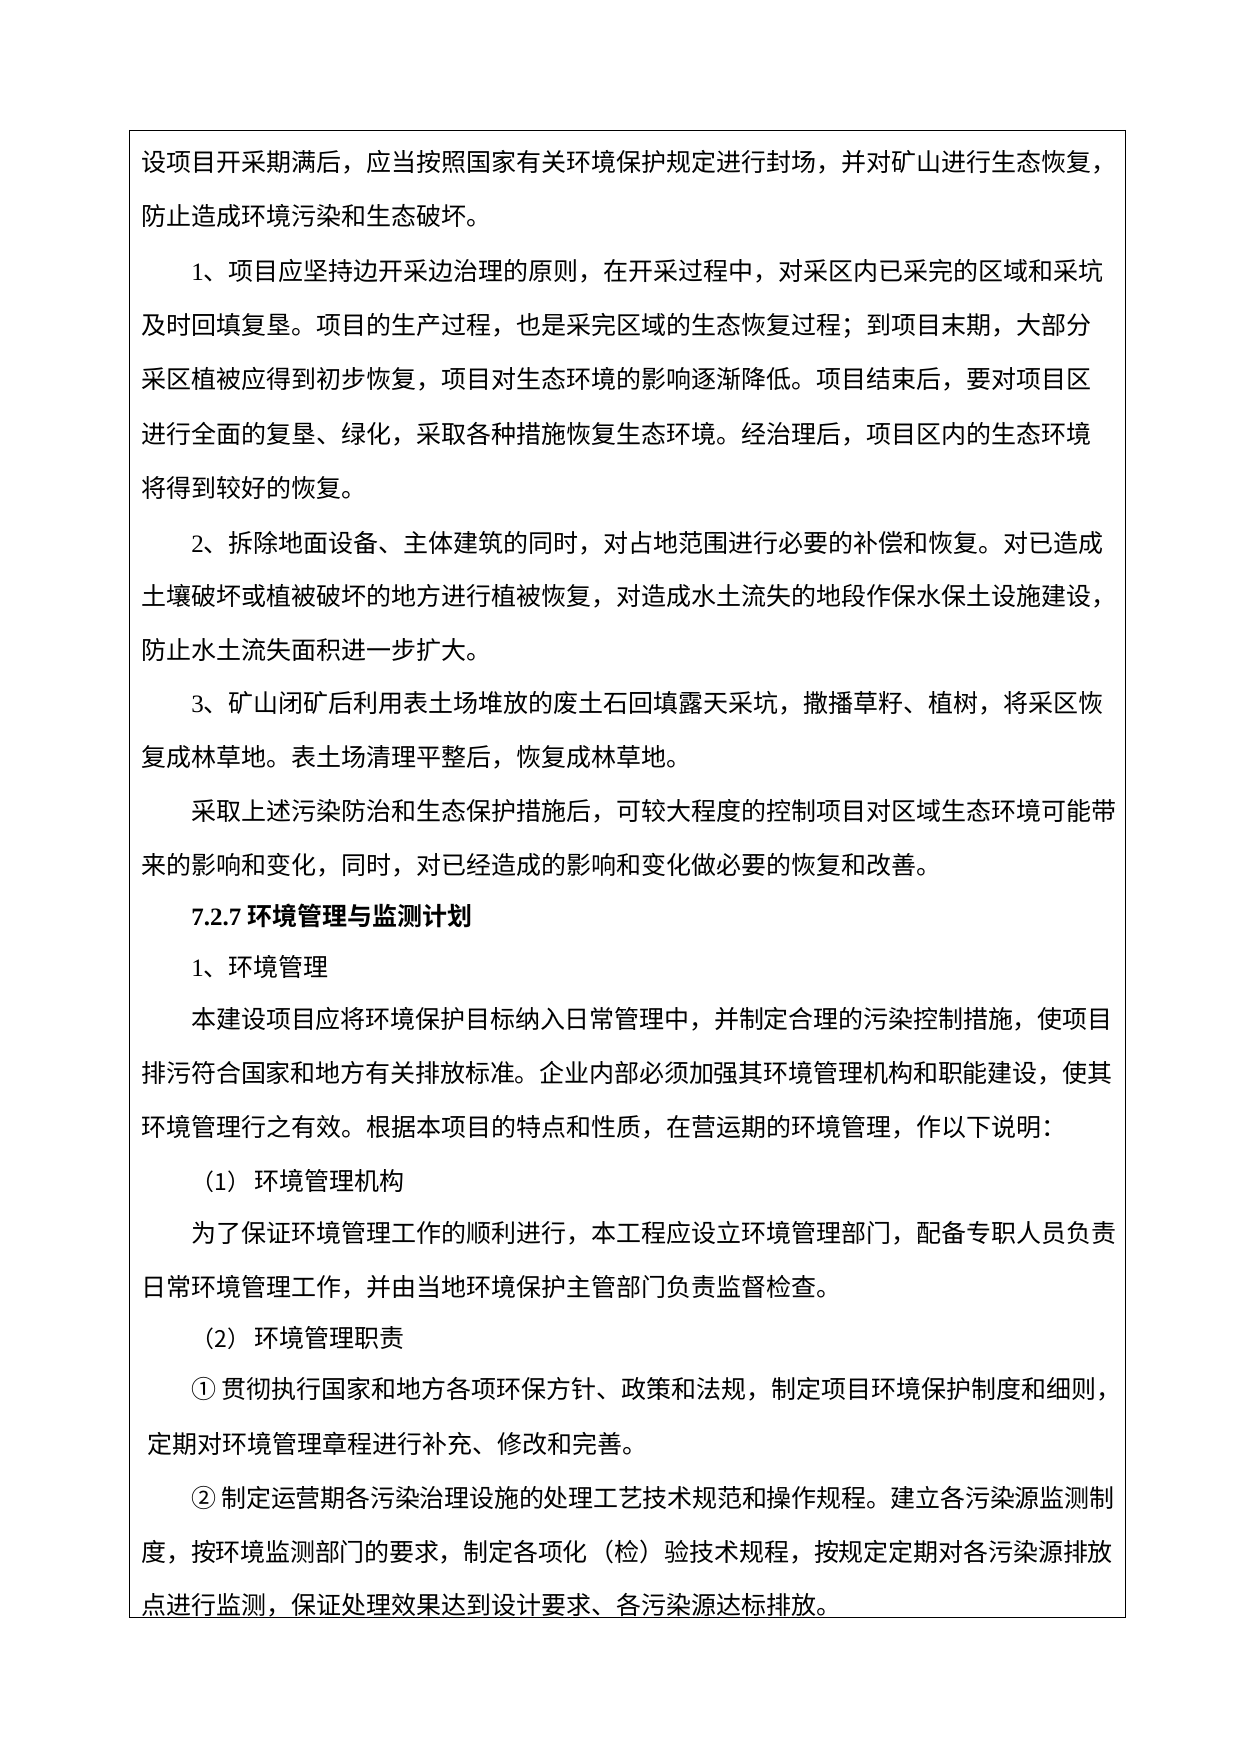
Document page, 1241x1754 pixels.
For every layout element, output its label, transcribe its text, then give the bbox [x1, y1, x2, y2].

text 设项目开采期满后，应当按照国家有关环境保护规定进行封场，并对矿山进行生态恢复， 防止造成环境污染和生态破坏。 [141, 142, 1116, 233]
text ②制定运营期各污染治理设施的处理工艺技术规范和操作规程。建立各污染源监测制度，按环境监测部门的要求，制定各项化（检）验技术规程，按规定定期对各污染源排放点进行监测，保证处理效果达到设计要求、各污染源达标排放。 [141, 1478, 1114, 1622]
text 3、矿山闭矿后利用表土场堆放的废土石回填露天采坑，撒播草籽、植树，将采区恢复成林草地。表土场清理平整后，恢复成林草地。 [141, 684, 1104, 774]
subtitle 环境管理与监测计划 [191, 900, 1148, 932]
text 本建设项目应将环境保护目标纳入日常管理中，并制定合理的污染控制措施，使项目排污符合国家和地方有关排放标准。企业内部必须加强其环境管理机构和职能建设，使其环境管理行之有效。根据本项目的特点和性质，在营运期的环境管理，作以下说明： [141, 1000, 1114, 1143]
text 1、项目应坚持边开采边治理的原则，在开采过程中，对采区内已采完的区域和采坑及时回填复垦。项目的生产过程，也是采完区域的生态恢复过程；到项目末期，大部分采区植被应得到初步恢复，项目对生态环境的影响逐渐降低。项目结束后，要对项目区进行全面的复垦、绿化，采取各种措施恢复生态环境。经治理后，项目区内的生态环境将得到较好的恢复。 [141, 251, 1116, 505]
list 环境管理机构 [191, 1161, 1148, 1198]
text ①贯彻执行国家和地方各项环保方针、政策和法规，制定项目环境保护制度和细则， 定期对环境管理章程进行补充、修改和完善。 [141, 1370, 1116, 1460]
text 为了保证环境管理工作的顺利进行，本工程应设立环境管理部门，配备专职人员负责日常环境管理工作，并由当地环境保护主管部门负责监督检查。 [141, 1213, 1119, 1304]
text 采取上述污染防治和生态保护措施后，可较大程度的控制项目对区域生态环境可能带来的影响和变化，同时，对已经造成的影响和变化做必要的恢复和改善。 [141, 791, 1119, 882]
text 2、拆除地面设备、主体建筑的同时，对占地范围进行必要的补偿和恢复。对已造成土壤破坏或植被破坏的地方进行植被恢复，对造成水土流失的地段作保水保土设施建设， 防止水土流失面积进一步扩大。 [141, 523, 1116, 667]
list 环境管理职责 [191, 1322, 1148, 1354]
text 1、环境管理 [191, 948, 1148, 984]
